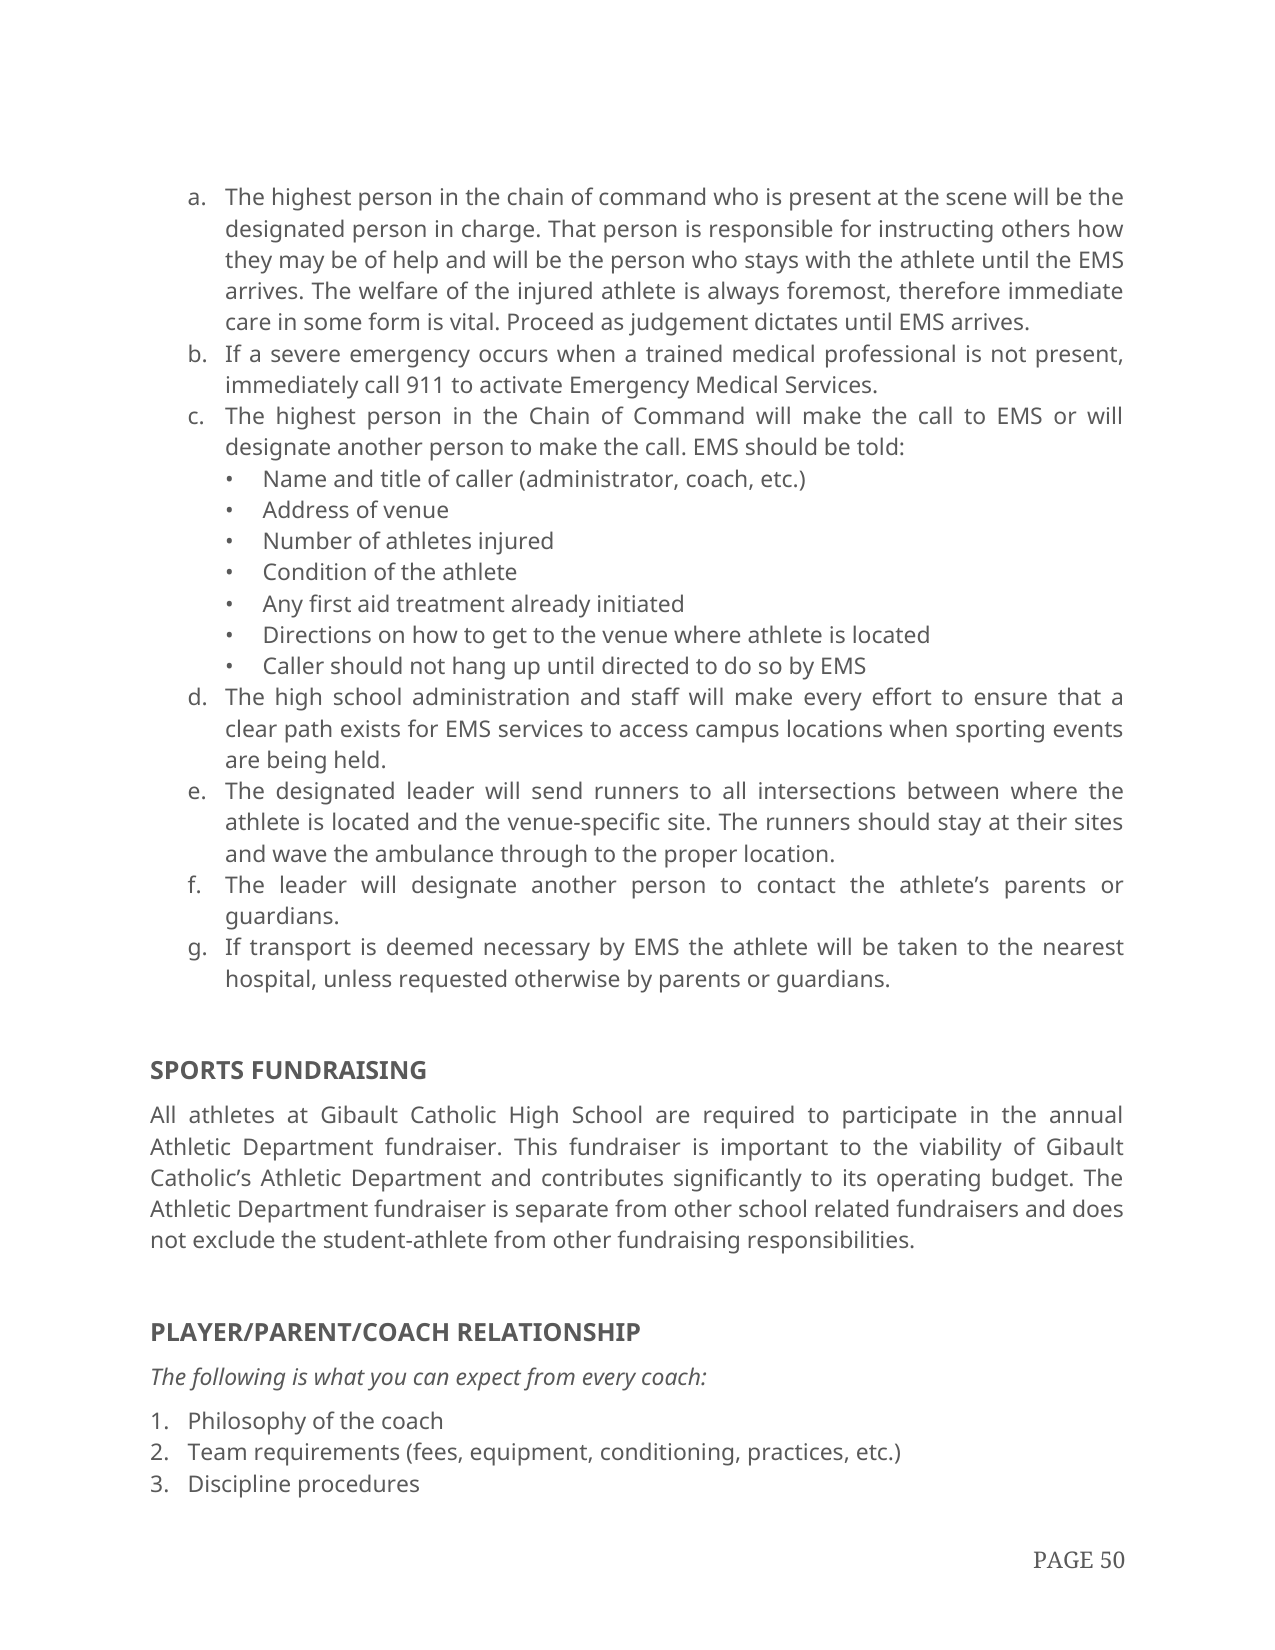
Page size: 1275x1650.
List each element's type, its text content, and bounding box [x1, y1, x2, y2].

list Number of athletes injured [225, 525, 1125, 556]
list If transport is deemed necessary by EMS the athlete will be taken to the nearest hospital, unless requested otherwise by parents or guardians. [187, 931, 1125, 994]
list Address of venue [225, 494, 1125, 525]
list Directions on how to get to the venue where athlete is located [225, 619, 1125, 650]
list The highest person in the chain of command who is present at the scene will be the designated person in charge. That person is responsible for instructing others how they may be of help and will be the person who stays with the athlete until the EMS arrives. The welfare of the injured athlete is always foremost, therefore immediate care in some form is vital. Proceed as judgement dictates until EMS arrives. [187, 181, 1125, 337]
text PLAYER/PARENT/COACH RELATIONSHIP [150, 1315, 1125, 1349]
text SPORTS FUNDRAISING [150, 1053, 1125, 1087]
list The highest person in the Chain of Command will make the call to EMS or will designate another person to make the call. EMS should be told: [187, 400, 1125, 462]
text The following is what you can expect from every coach: [150, 1361, 1125, 1392]
list Team requirements (fees, equipment, conditioning, practices, etc.) [150, 1436, 1125, 1467]
list Discipline procedures [150, 1467, 1125, 1499]
list The leader will designate another person to contact the athlete’s parents or guardians. [187, 869, 1125, 931]
text All athletes at Gibault Catholic High School are required to participate in the annual Athletic Department fundraiser. This fundraiser is important to the viability of Gibault Catholic’s Athletic Department and contributes significantly to its operating budget. The Athletic Department fundraiser is separate from other school related fundraisers and does not exclude the student-athlete from other fundraising responsibilities. [150, 1099, 1125, 1256]
list Condition of the athlete [225, 556, 1125, 587]
list Name and title of caller (administrator, coach, etc.) [225, 462, 1125, 494]
list Caller should not hang up until directed to do so by EMS [225, 650, 1125, 681]
list The high school administration and staff will make every effort to ensure that a clear path exists for EMS services to access campus locations when sporting events are being held. [187, 681, 1125, 775]
list Any first aid treatment already initiated [225, 587, 1125, 619]
list If a severe emergency occurs when a trained medical professional is not present, immediately call 911 to activate Emergency Medical Services. [187, 337, 1125, 400]
list The designated leader will send runners to all intersections between where the athlete is located and the venue-specific site. The runners should stay at their sites and wave the ambulance through to the proper location. [187, 775, 1125, 869]
list Philosophy of the coach [150, 1405, 1125, 1436]
